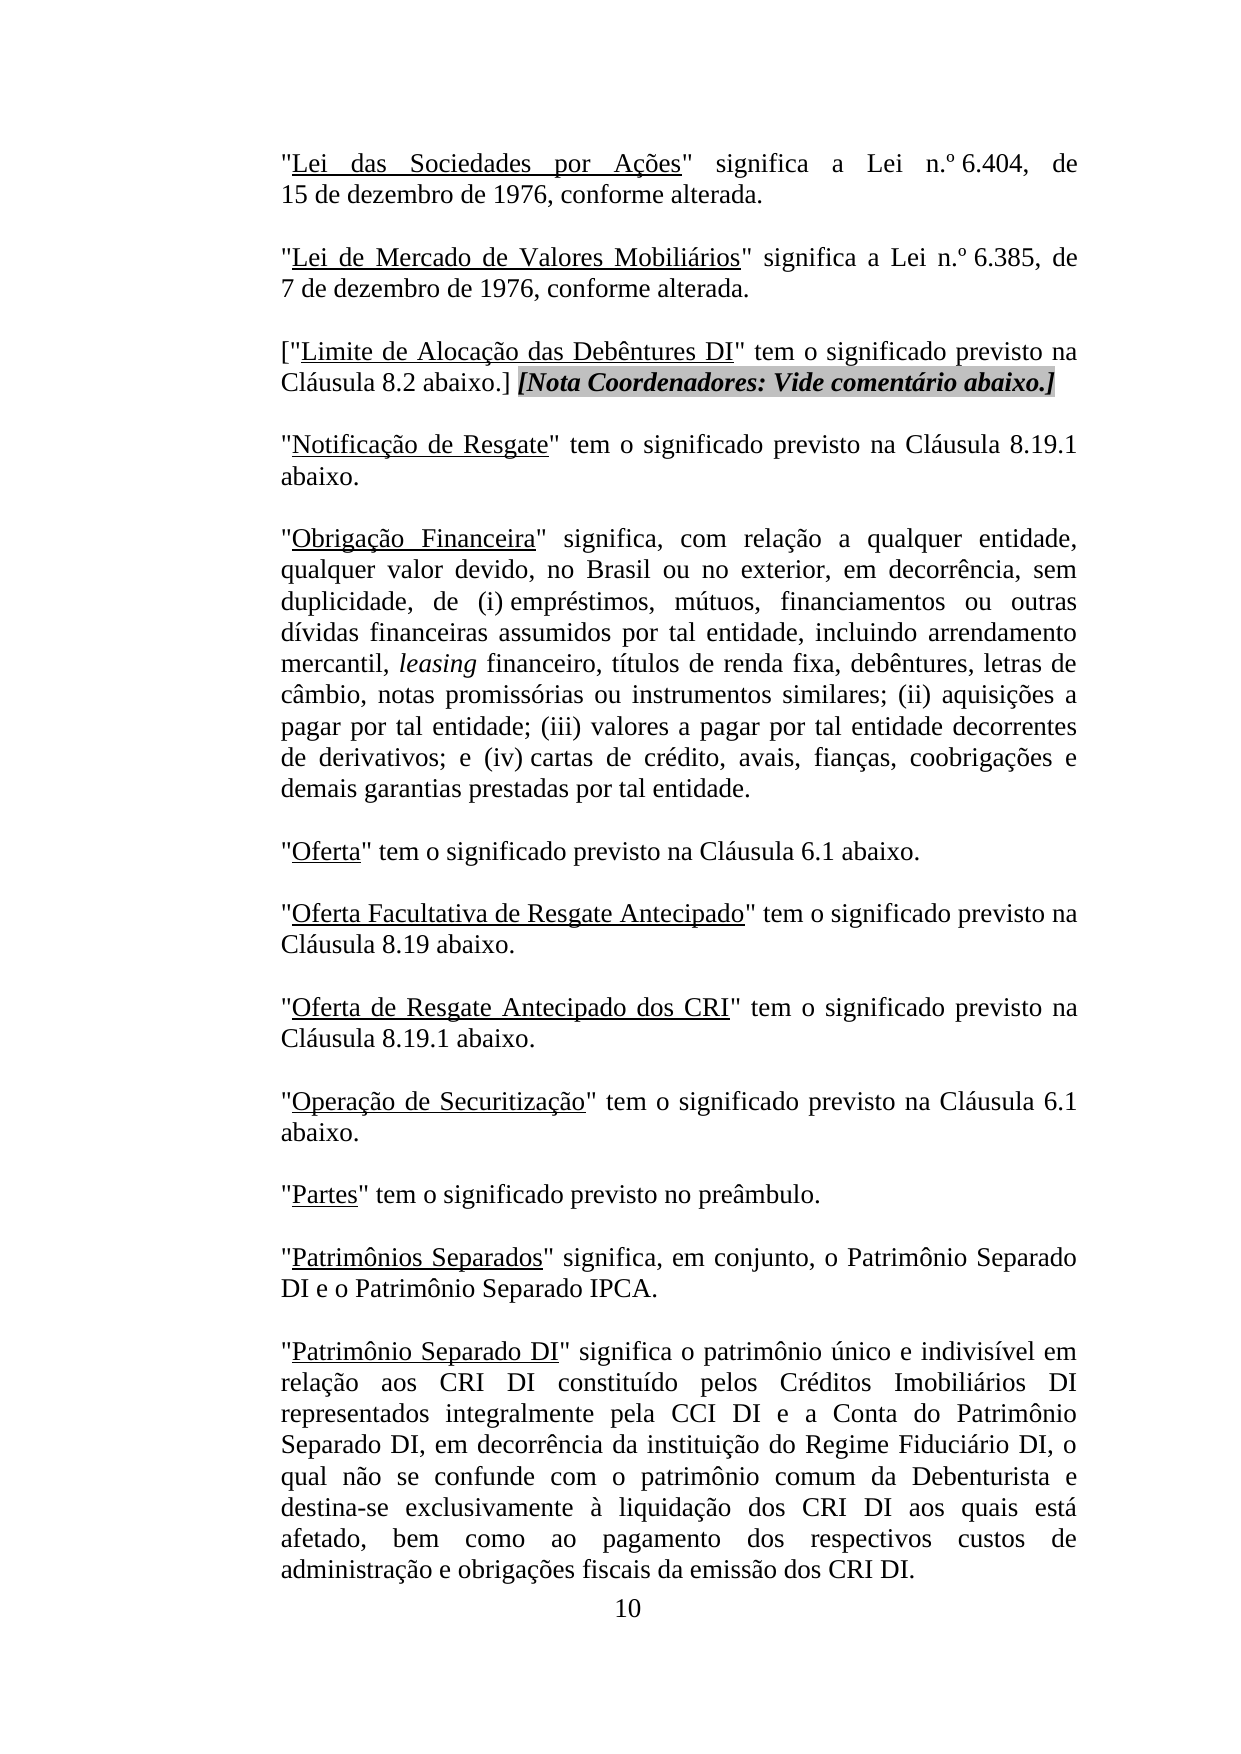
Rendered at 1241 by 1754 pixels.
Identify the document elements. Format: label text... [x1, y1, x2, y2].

text "Oferta de Resgate Antecipado dos CRI" tem o significado previsto na Cláusula 8.19.1 abaixo. [281, 991, 1078, 1054]
text "Operação de Securitização" tem o significado previsto na Cláusula 6.1 abaixo. [281, 1085, 1078, 1148]
text ["Limite de Alocação das Debêntures DI" tem o significado previsto na Cláusula 8.2 abaixo.] [Nota Coordenadores: Vide comentário abaixo.] [281, 335, 1078, 398]
text "Lei de Mercado de Valores Mobiliários" significa a Lei n.º 6.385, de 7 de dezembro de 1976, conforme alterada. [281, 241, 1078, 304]
text "Obrigação Financeira" significa, com relação a qualquer entidade, qualquer valor devido, no Brasil ou no exterior, em decorrência, sem duplicidade, de (i) empréstimos, mútuos, financiamentos ou outras dívidas financeiras assumidos por tal entidade, incluindo arrendamento mercantil, leasing financeiro, títulos de renda fixa, debêntures, letras de câmbio, notas promissórias ou instrumentos similares; (ii) aquisições a pagar por tal entidade; (iii) valores a pagar por tal entidade decorrentes de derivativos; e (iv) cartas de crédito, avais, fianças, coobrigações e demais garantias prestadas por tal entidade. [281, 523, 1078, 804]
text "Lei das Sociedades por Ações" significa a Lei n.º 6.404, de 15 de dezembro de 1976, conforme alterada. [281, 148, 1078, 210]
text "Oferta" tem o significado previsto na Cláusula 6.1 abaixo. [281, 835, 1078, 866]
text "Patrimônio Separado DI" significa o patrimônio único e indivisível em relação aos CRI DI constituído pelos Créditos Imobiliários DI representados integralmente pela CCI DI e a Conta do Patrimônio Separado DI, em decorrência da instituição do Regime Fiduciário DI, o qual não se confunde com o patrimônio comum da Debenturista e destina-se exclusivamente à liquidação dos CRI DI aos quais está afetado, bem como ao pagamento dos respectivos custos de administração e obrigações fiscais da emissão dos CRI DI. [281, 1335, 1078, 1585]
text "Partes" tem o significado previsto no preâmbulo. [281, 1179, 1078, 1210]
text "Notificação de Resgate" tem o significado previsto na Cláusula 8.19.1 abaixo. [281, 429, 1078, 491]
text "Patrimônios Separados" significa, em conjunto, o Patrimônio Separado DI e o Patrimônio Separado IPCA. [281, 1241, 1078, 1304]
text "Oferta Facultativa de Resgate Antecipado" tem o significado previsto na Cláusula 8.19 abaixo. [281, 898, 1078, 960]
